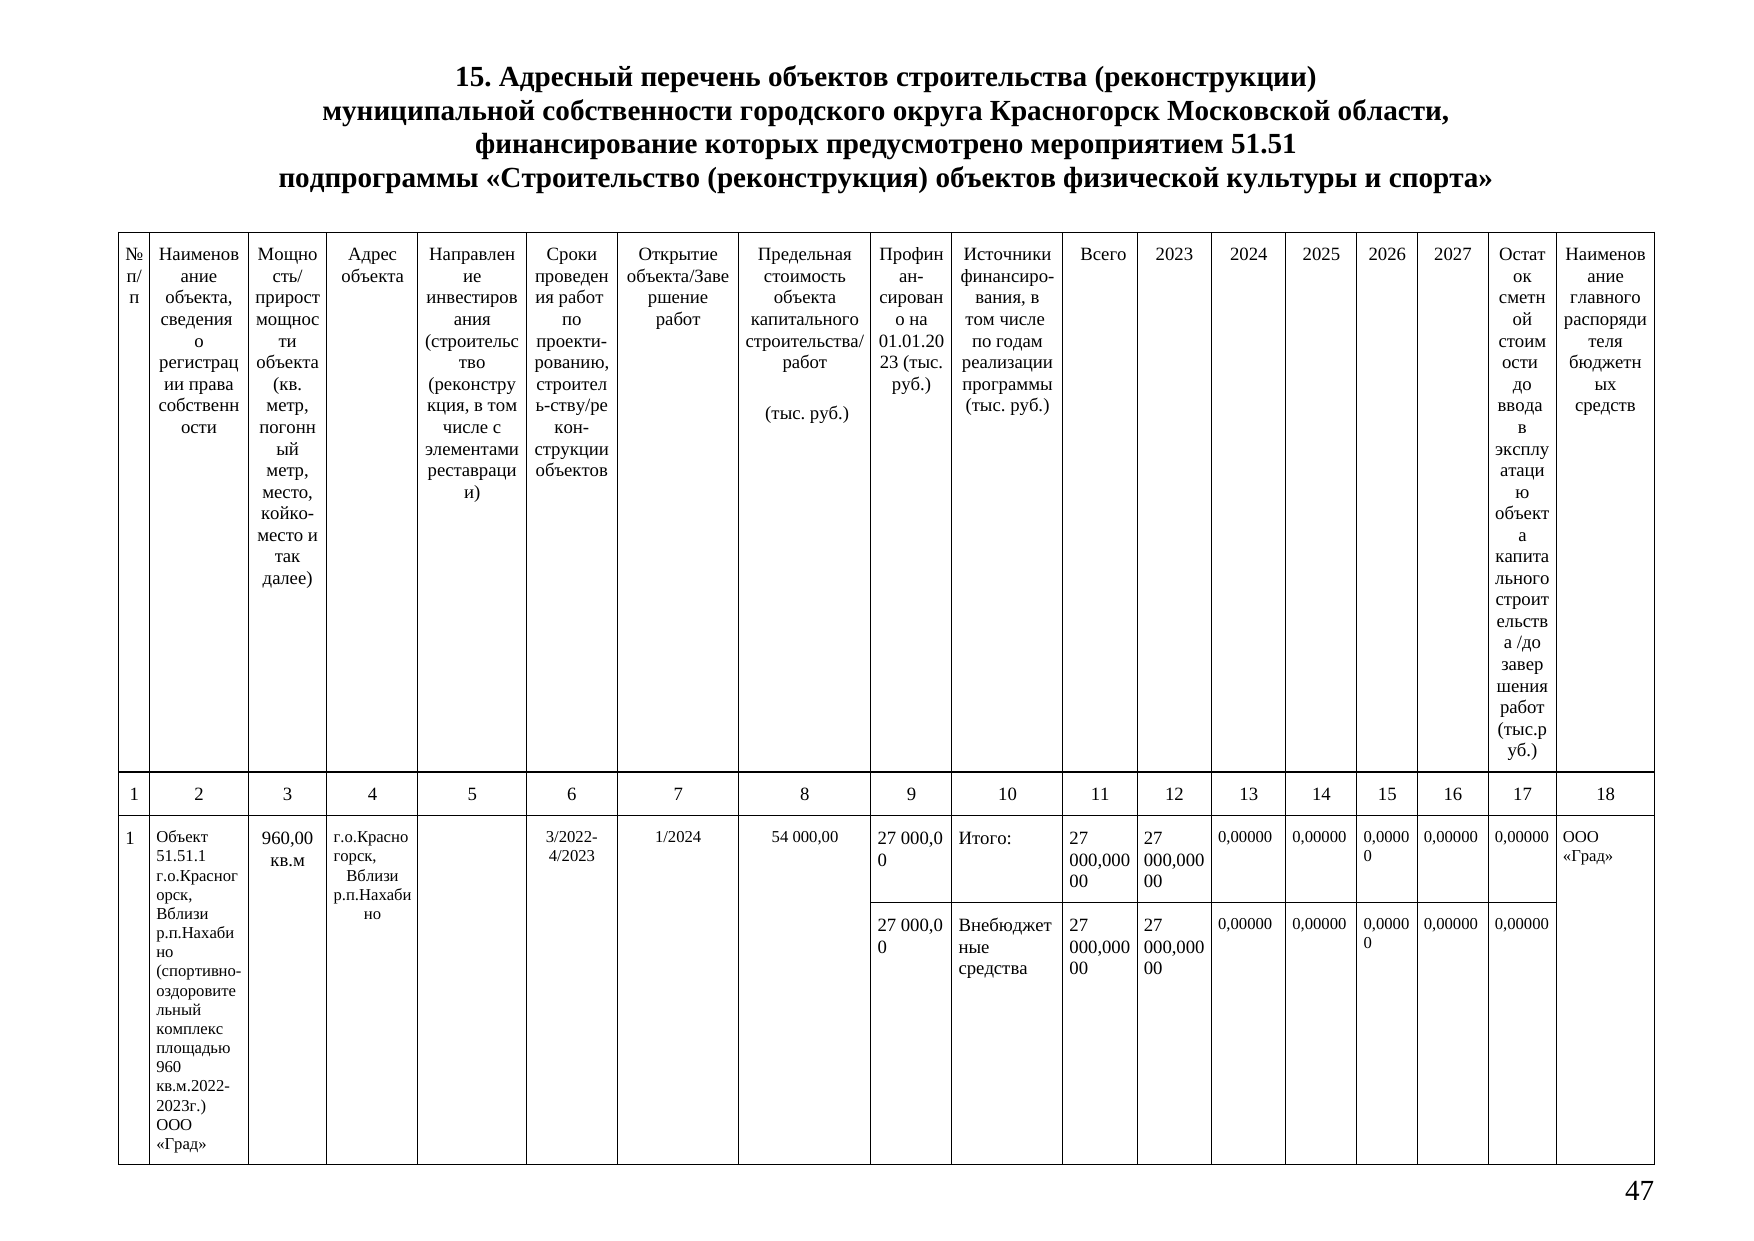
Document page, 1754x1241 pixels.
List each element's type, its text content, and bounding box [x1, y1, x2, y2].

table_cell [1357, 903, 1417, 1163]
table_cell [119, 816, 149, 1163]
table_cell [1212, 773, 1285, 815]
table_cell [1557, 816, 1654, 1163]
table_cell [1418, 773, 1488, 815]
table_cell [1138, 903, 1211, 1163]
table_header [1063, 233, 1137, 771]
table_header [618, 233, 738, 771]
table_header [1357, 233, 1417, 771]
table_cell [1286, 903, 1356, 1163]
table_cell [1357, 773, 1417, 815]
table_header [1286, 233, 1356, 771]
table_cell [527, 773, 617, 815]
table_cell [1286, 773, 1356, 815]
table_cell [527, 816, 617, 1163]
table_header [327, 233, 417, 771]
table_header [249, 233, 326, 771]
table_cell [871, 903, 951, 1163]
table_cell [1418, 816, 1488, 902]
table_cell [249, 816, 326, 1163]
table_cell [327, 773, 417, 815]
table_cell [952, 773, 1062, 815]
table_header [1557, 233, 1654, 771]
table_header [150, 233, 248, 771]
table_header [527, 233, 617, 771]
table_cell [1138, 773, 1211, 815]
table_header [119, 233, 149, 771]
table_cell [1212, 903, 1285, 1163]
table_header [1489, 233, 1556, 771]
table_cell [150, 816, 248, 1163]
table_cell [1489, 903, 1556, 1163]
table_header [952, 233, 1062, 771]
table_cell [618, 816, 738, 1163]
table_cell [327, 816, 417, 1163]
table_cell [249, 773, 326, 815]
text 15. Адресный перечень объектов строительства (реконструкции) [118, 59, 1654, 93]
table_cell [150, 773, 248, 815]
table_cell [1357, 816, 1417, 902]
text финансирование которых предусмотрено мероприятием 51.51 [118, 126, 1654, 160]
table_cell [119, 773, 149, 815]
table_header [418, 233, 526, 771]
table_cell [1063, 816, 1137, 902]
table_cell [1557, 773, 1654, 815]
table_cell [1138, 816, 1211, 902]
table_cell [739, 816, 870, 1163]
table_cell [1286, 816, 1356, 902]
text подпрограммы «Строительство (реконструкция) объектов физической культуры и спорта» [118, 160, 1654, 193]
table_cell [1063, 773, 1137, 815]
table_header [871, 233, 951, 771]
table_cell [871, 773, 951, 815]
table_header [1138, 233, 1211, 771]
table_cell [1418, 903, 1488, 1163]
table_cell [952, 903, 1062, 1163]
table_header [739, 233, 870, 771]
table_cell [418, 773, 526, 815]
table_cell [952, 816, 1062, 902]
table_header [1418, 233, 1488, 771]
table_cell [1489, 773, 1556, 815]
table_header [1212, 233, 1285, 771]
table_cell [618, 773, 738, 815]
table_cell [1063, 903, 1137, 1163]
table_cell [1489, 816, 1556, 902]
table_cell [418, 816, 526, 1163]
text муниципальной собственности городского округа Красногорск Московской области, [118, 93, 1654, 126]
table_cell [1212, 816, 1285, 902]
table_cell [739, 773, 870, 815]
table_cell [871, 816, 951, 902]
